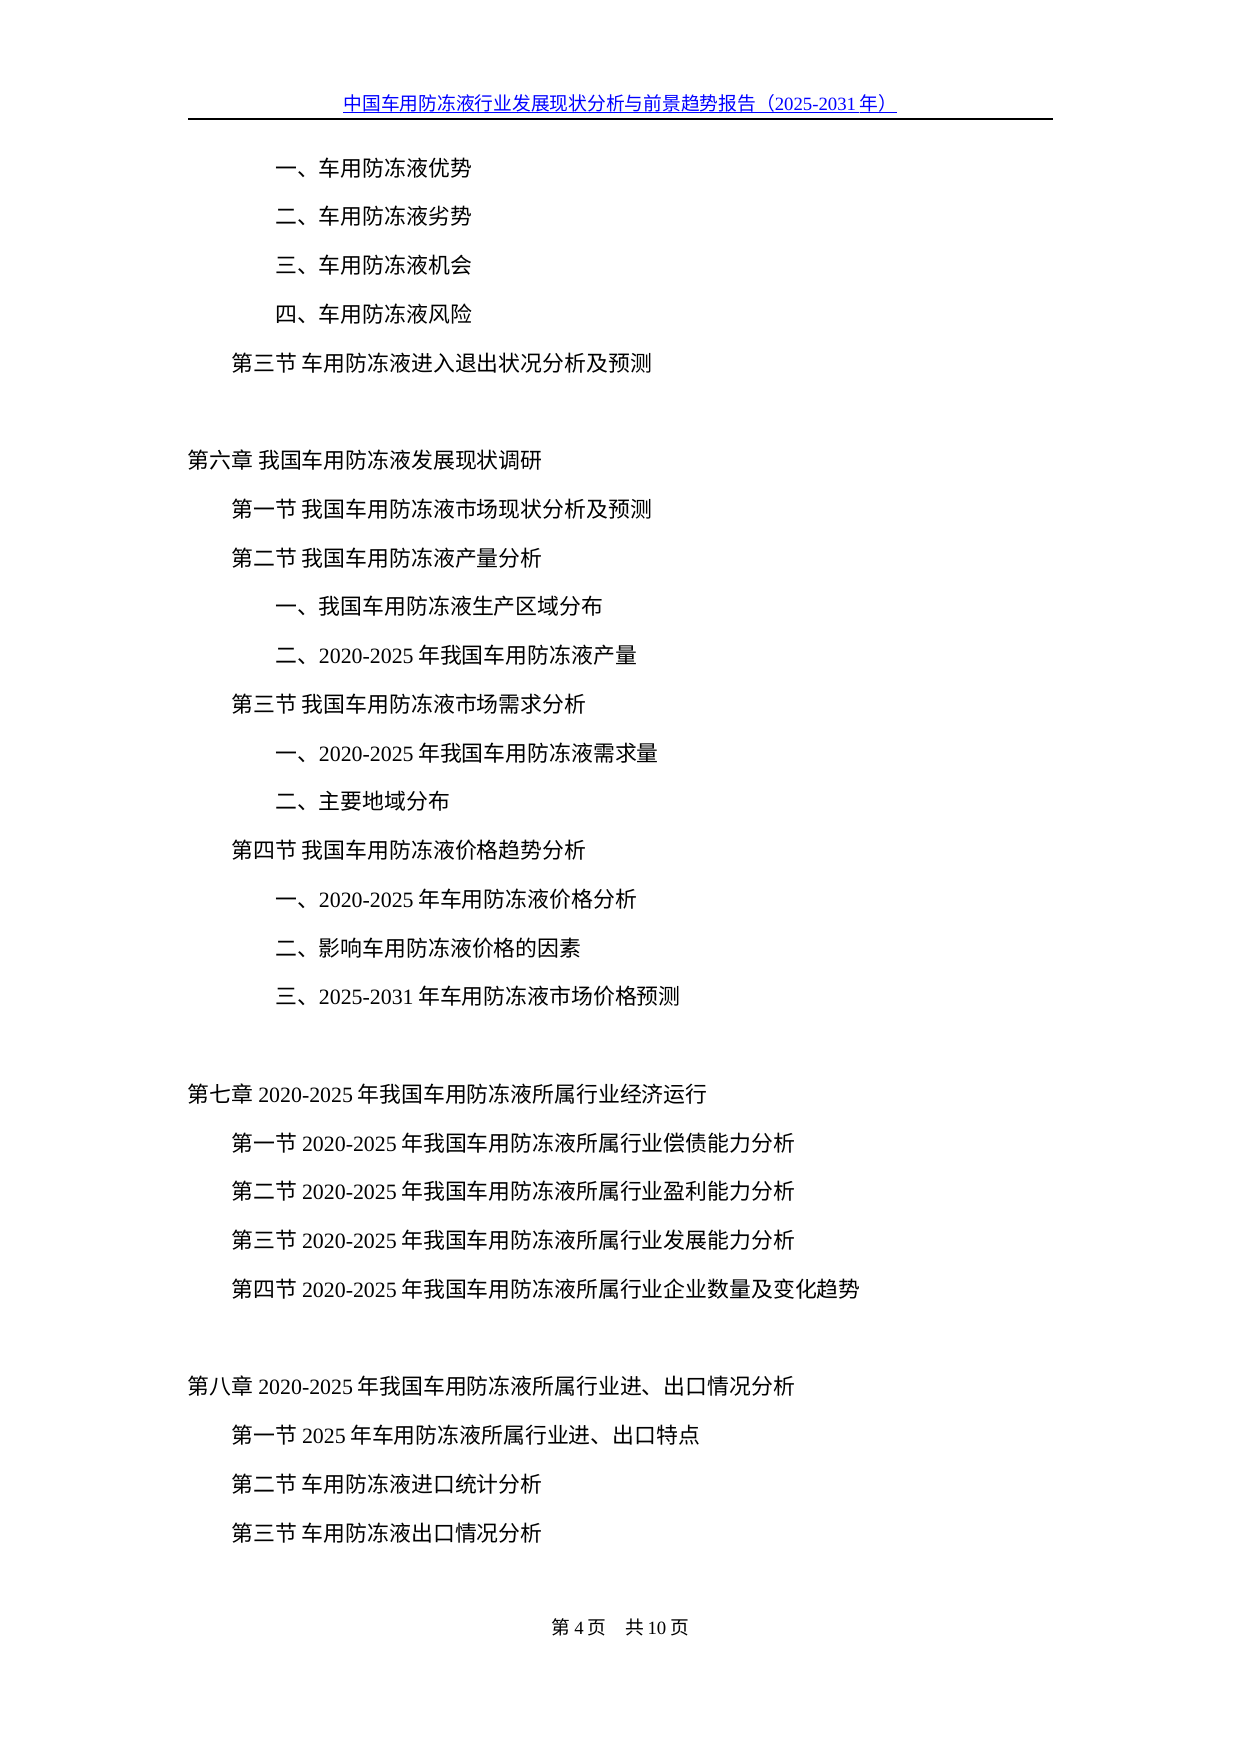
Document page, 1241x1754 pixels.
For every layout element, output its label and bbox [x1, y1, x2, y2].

text [187, 150, 1053, 1548]
